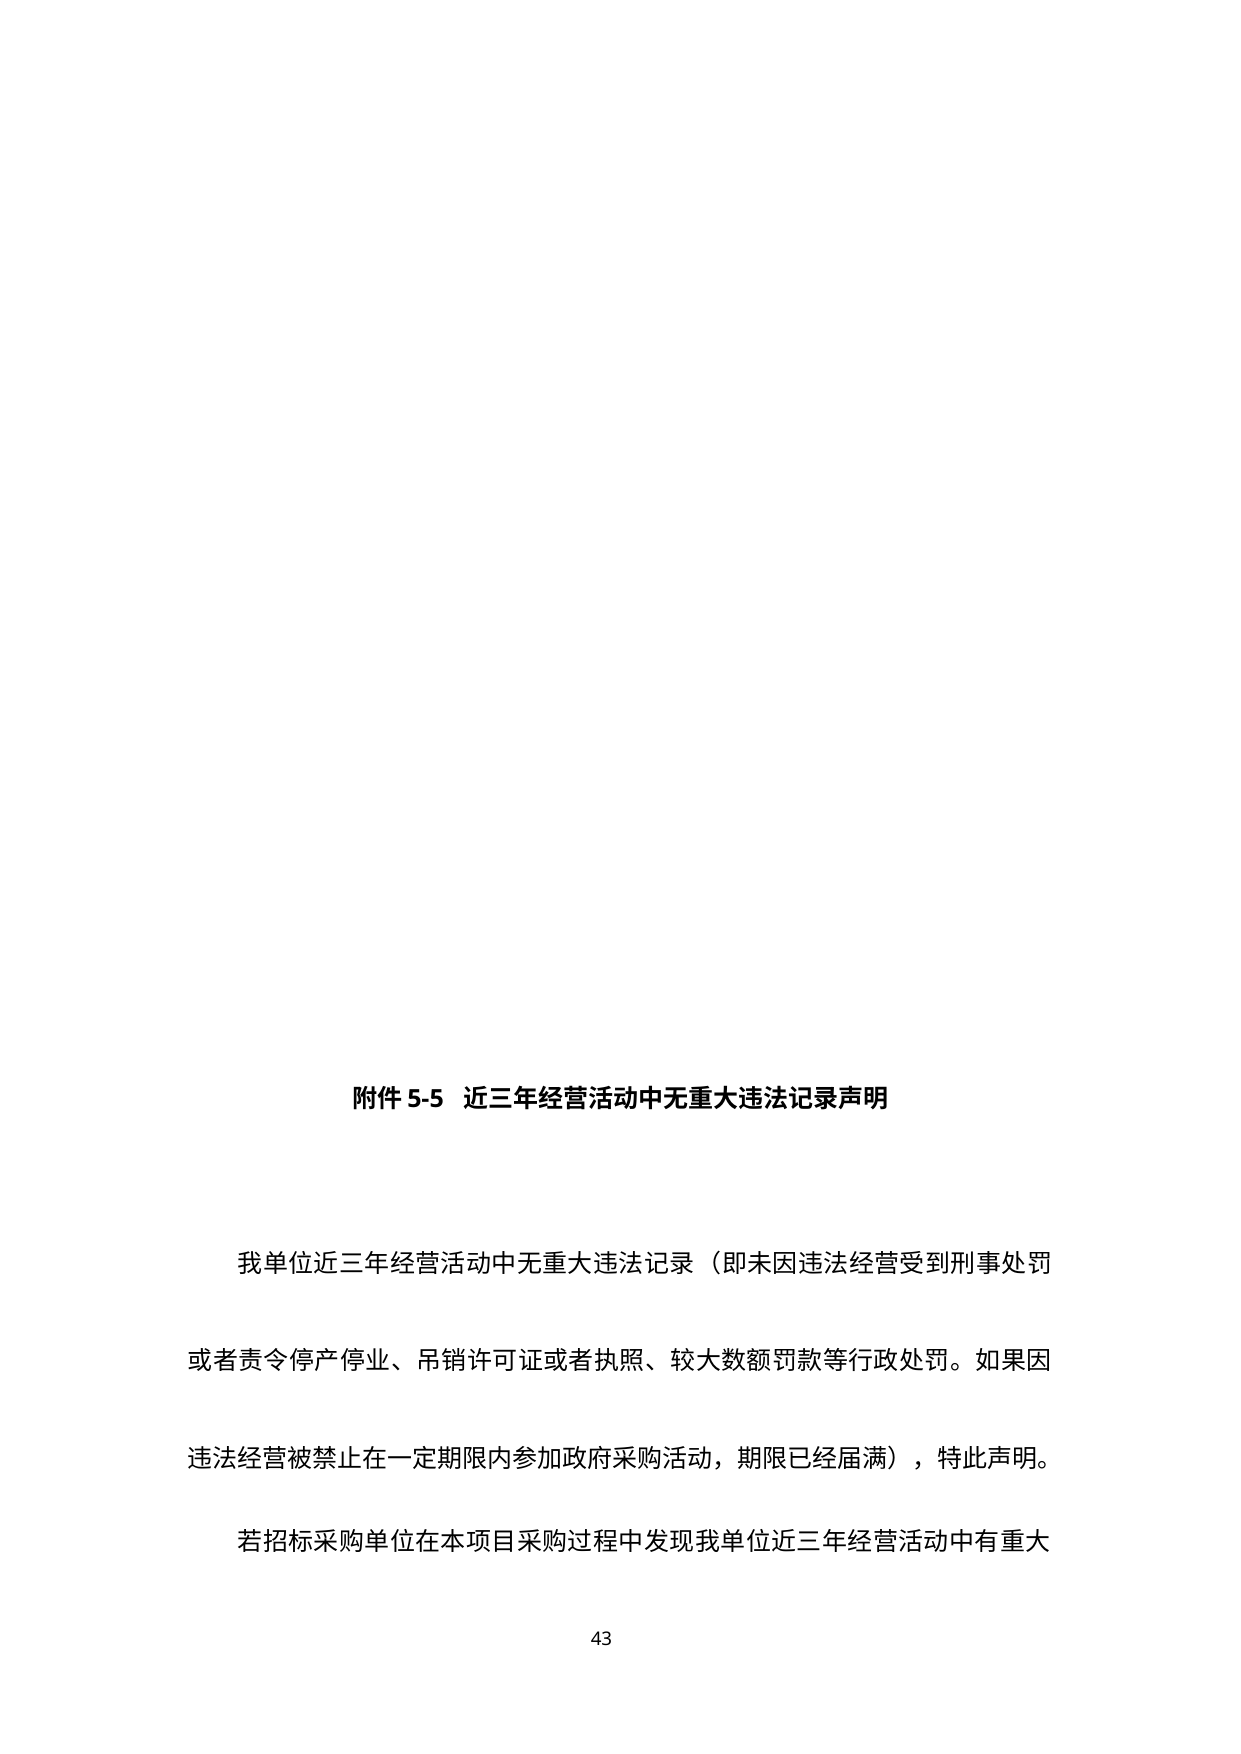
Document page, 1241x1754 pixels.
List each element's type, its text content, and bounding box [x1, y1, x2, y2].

text 附件5-5 近三年经营活动中无重大违法记录声明 [187, 1064, 1053, 1129]
text 我单位近三年经营活动中无重大违法记录（即未因违法经营受到刑事处罚或者责令停产停业、吊销许可证或者执照、较大数额罚款等行政处罚。如果因违法经营被禁止在一定期限内参加政府采购活动，期限已经届满），特此声明。 [187, 1229, 1053, 1489]
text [187, 1507, 1053, 1572]
